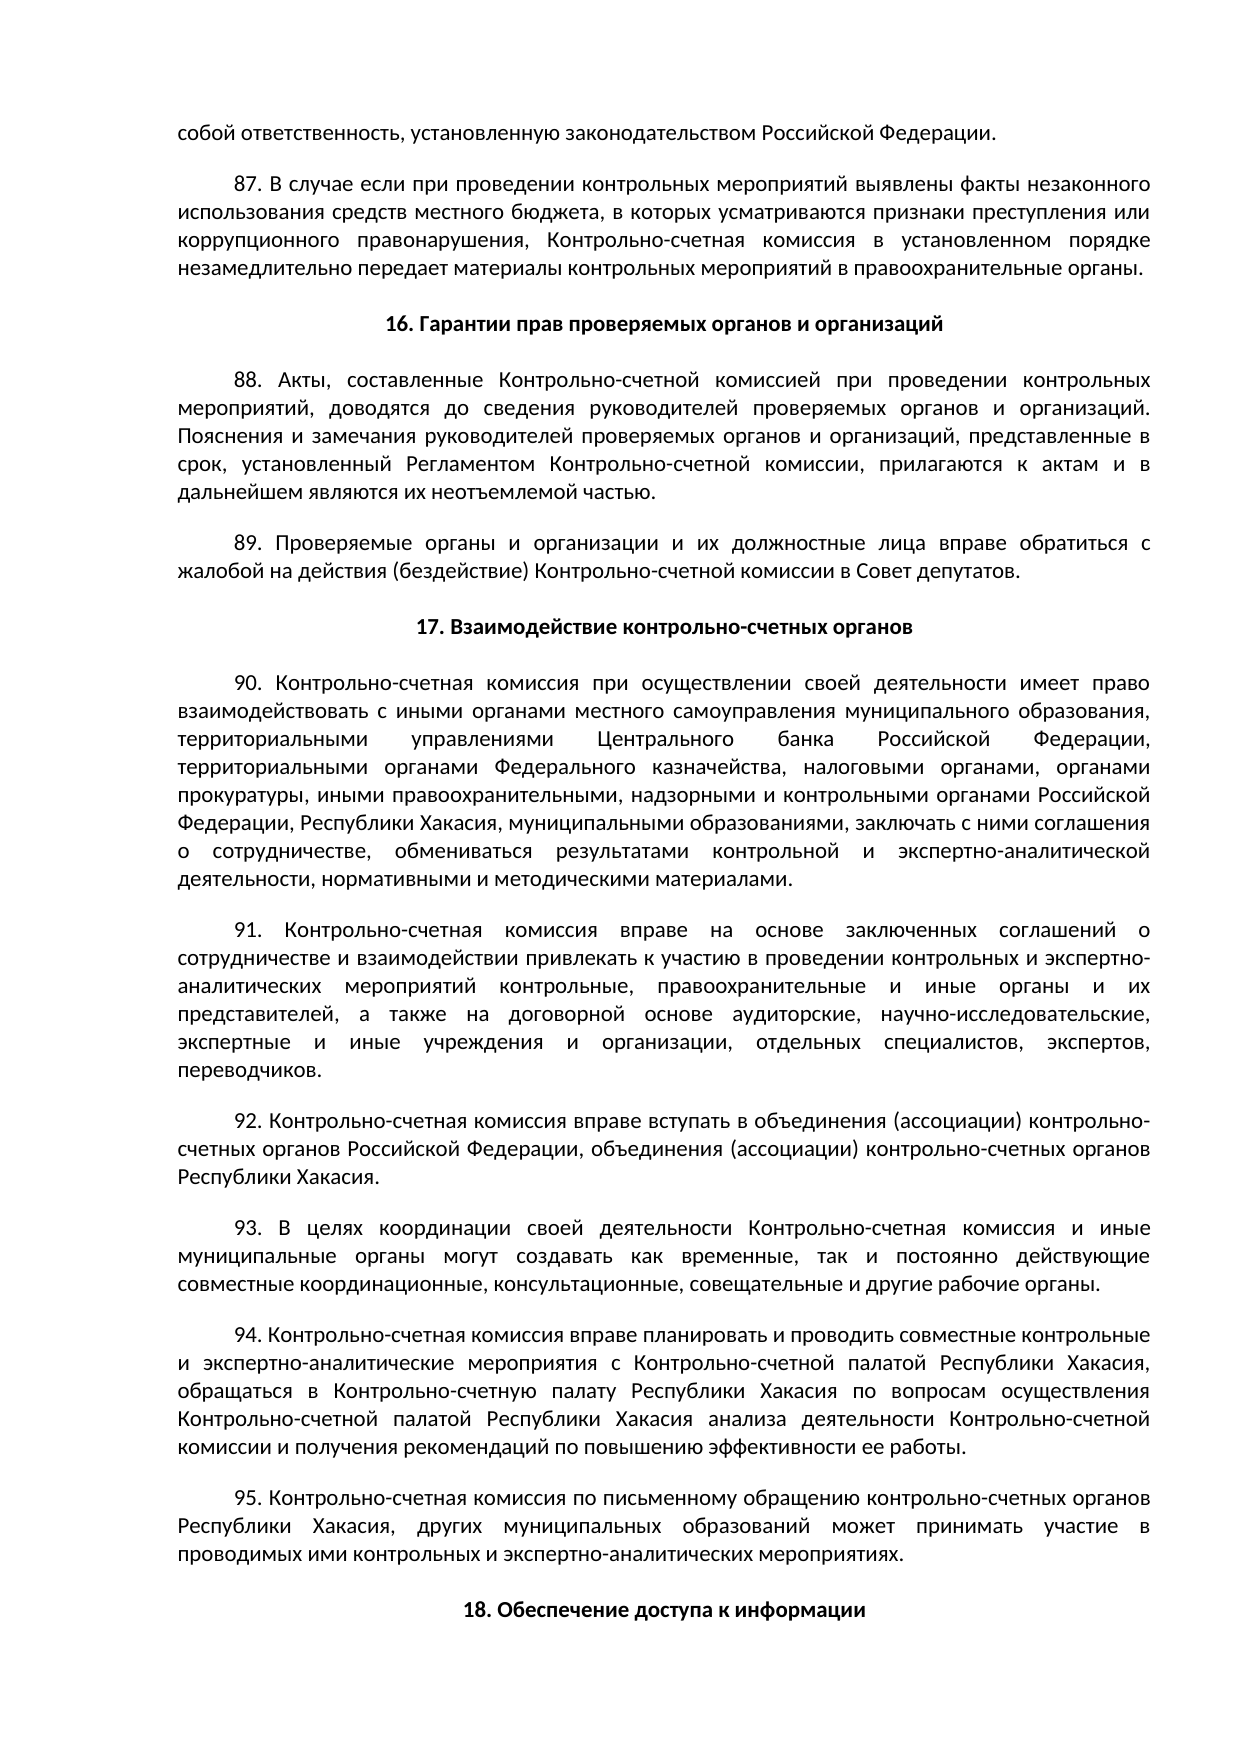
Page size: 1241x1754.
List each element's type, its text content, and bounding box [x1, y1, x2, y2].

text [177, 118, 1152, 146]
text 93. В целях координации своей деятельности Контрольно-счетная комиссия и иные муниципальные органы могут создавать как временные, так и постоянно действующие совместные координационные, консультационные, совещательные и другие рабочие органы. [177, 1213, 1152, 1297]
text 95. Контрольно-счетная комиссия по письменному обращению контрольно-счетных органов Республики Хакасия, других муниципальных образований может принимать участие в проводимых ими контрольных и экспертно-аналитических мероприятиях. [177, 1483, 1152, 1567]
text 92. Контрольно-счетная комиссия вправе вступать в объединения (ассоциации) контрольно-счетных органов Российской Федерации, объединения (ассоциации) контрольно-счетных органов Республики Хакасия. [177, 1106, 1152, 1191]
title 17. Взаимодействие контрольно-счетных органов [177, 612, 1152, 640]
text 90. Контрольно-счетная комиссия при осуществлении своей деятельности имеет право взаимодействовать с иными органами местного самоуправления муниципального образования, территориальными управлениями Центрального банка Российской Федерации, территориальными органами Федерального казначейства, налоговыми органами, органами прокуратуры, иными правоохранительными, надзорными и контрольными органами Российской Федерации, Республики Хакасия, муниципальными образованиями, заключать с ними соглашения о сотрудничестве, обмениваться результатами контрольной и экспертно-аналитической деятельности, нормативными и методическими материалами. [177, 668, 1152, 892]
title 16. Гарантии прав проверяемых органов и организаций [177, 309, 1152, 337]
text 88. Акты, составленные Контрольно-счетной комиссией при проведении контрольных мероприятий, доводятся до сведения руководителей проверяемых органов и организаций. Пояснения и замечания руководителей проверяемых органов и организаций, представленные в срок, установленный Регламентом Контрольно-счетной комиссии, прилагаются к актам и в дальнейшем являются их неотъемлемой частью. [177, 365, 1152, 505]
text 94. Контрольно-счетная комиссия вправе планировать и проводить совместные контрольные и экспертно-аналитические мероприятия с Контрольно-счетной палатой Республики Хакасия, обращаться в Контрольно-счетную палату Республики Хакасия по вопросам осуществления Контрольно-счетной палатой Республики Хакасия анализа деятельности Контрольно-счетной комиссии и получения рекомендаций по повышению эффективности ее работы. [177, 1320, 1152, 1461]
title 18. Обеспечение доступа к информации [177, 1596, 1152, 1623]
text 91. Контрольно-счетная комиссия вправе на основе заключенных соглашений о сотрудничестве и взаимодействии привлекать к участию в проведении контрольных и экспертно-аналитических мероприятий контрольные, правоохранительные и иные органы и их представителей, а также на договорной основе аудиторские, научно-исследовательские, экспертные и иные учреждения и организации, отдельных специалистов, экспертов, переводчиков. [177, 915, 1152, 1083]
text 87. В случае если при проведении контрольных мероприятий выявлены факты незаконного использования средств местного бюджета, в которых усматриваются признаки преступления или коррупционного правонарушения, Контрольно-счетная комиссия в установленном порядке незамедлительно передает материалы контрольных мероприятий в правоохранительные органы. [177, 169, 1152, 281]
text 89. Проверяемые органы и организации и их должностные лица вправе обратиться с жалобой на действия (бездействие) Контрольно-счетной комиссии в Совет депутатов. [177, 528, 1152, 584]
